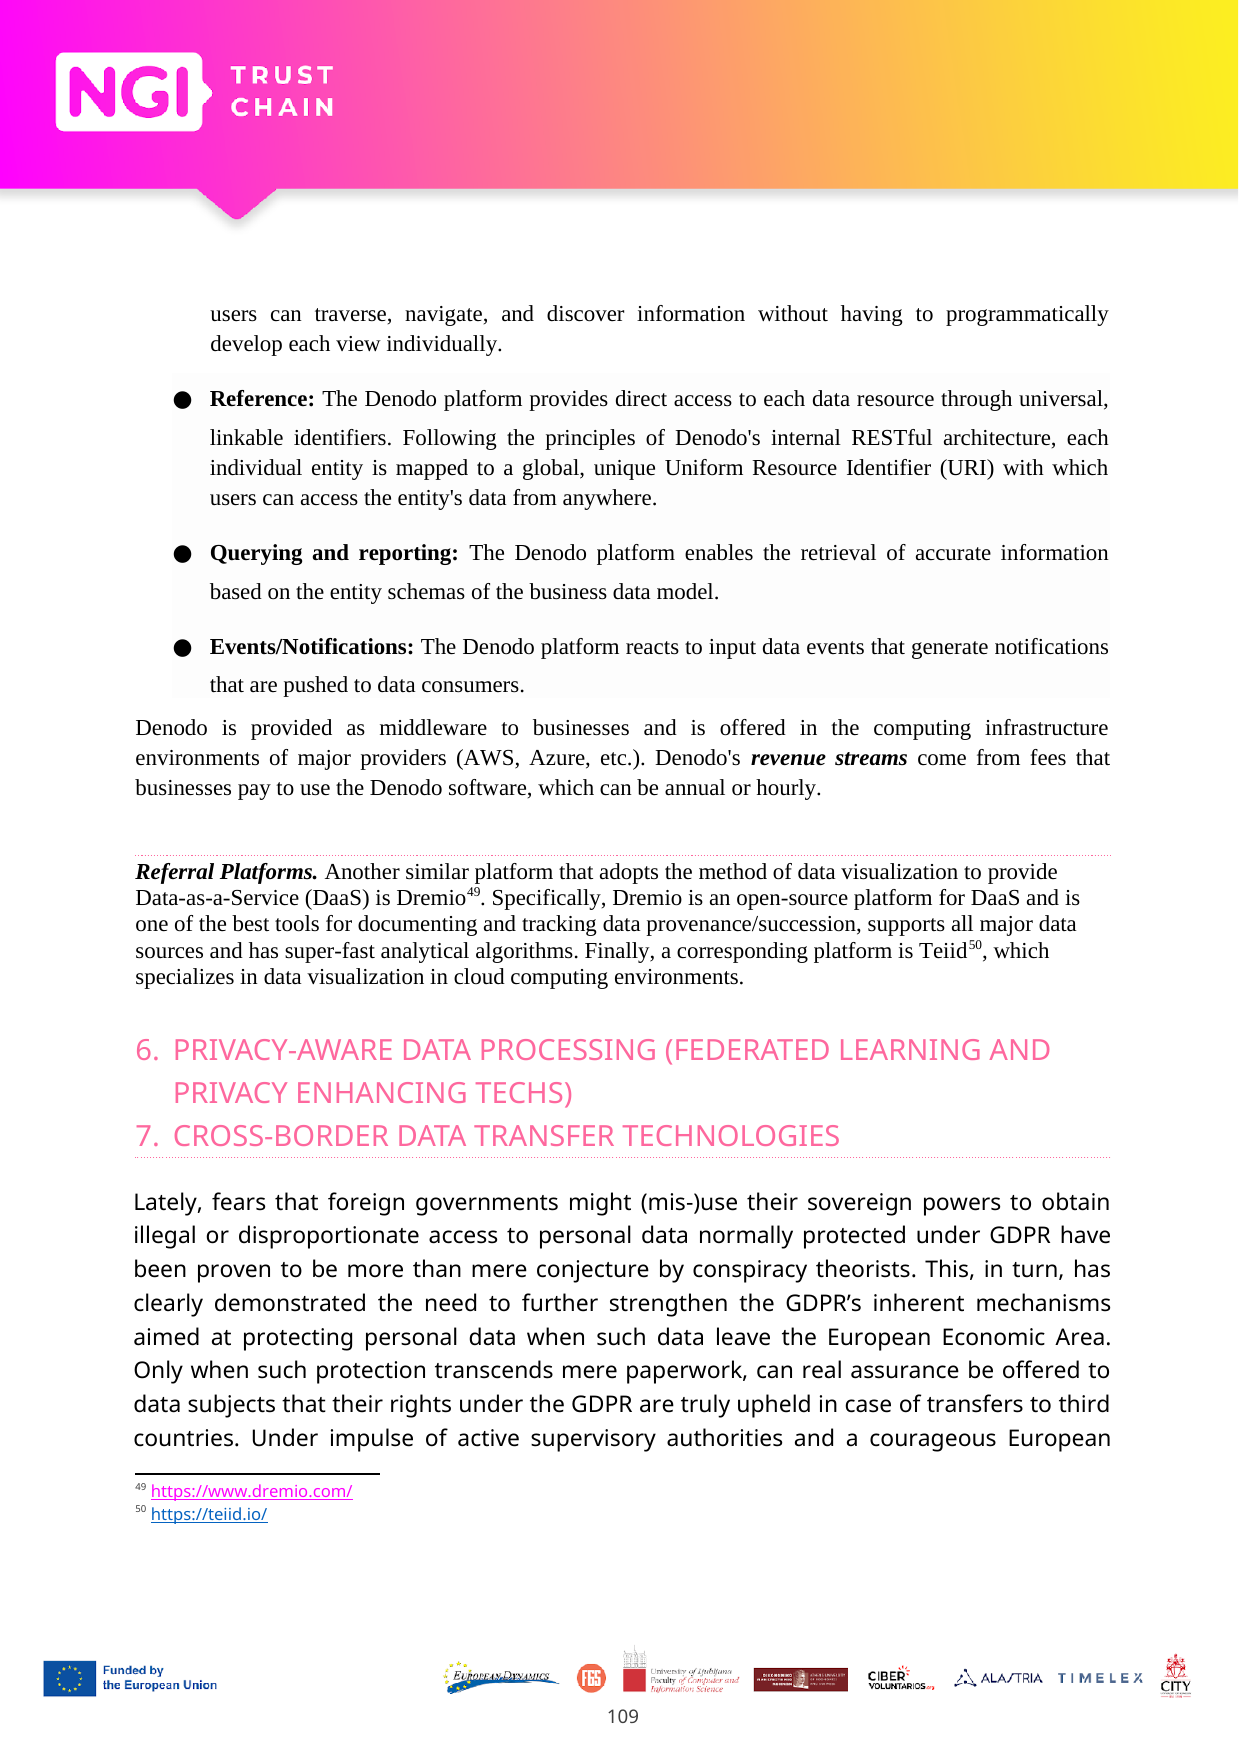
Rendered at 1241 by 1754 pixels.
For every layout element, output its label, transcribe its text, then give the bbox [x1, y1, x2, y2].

subtitle Referral Platforms. Another similar platform that adopts the method of data visualization to provide Data-as-a-Service (DaaS) is Dremio. Specifically, Dremio is an open-source platform for DaaS and is one of the best tools for documenting and tracking data provenance/succession, supports all major data sources and has super-fast analytical algorithms. Finally, a corresponding platform is Teiid, which specializes in data visualization in cloud computing environments. [135, 854, 1110, 989]
picture [0, 0, 1239, 1751]
list Querying and reporting: The Denodo platform enables the retrieval of accurate information based on the entity schemas of the business data model. [172, 527, 1110, 604]
list Reference: The Denodo platform provides direct access to each data resource through universal, linkable identifiers. Following the principles of Denodo's internal RESTful architecture, each individual entity is mapped to a global, unique Uniform Resource Identifier (URI) with which users can access the entity's data from anywhere. [172, 373, 1110, 511]
subtitle Cross-border data transfer technologies [135, 1112, 1110, 1158]
list Events/Notifications: The Denodo platform reacts to input data events that generate notifications that are pushed to data consumers. [172, 620, 1110, 698]
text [133, 1186, 1112, 1453]
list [173, 300, 1110, 357]
subtitle privacy-aware data processing (FEDERATED LEARNING AND Privacy Enhancing Techs) [135, 1029, 1110, 1112]
text Denodo is provided as middleware to businesses and is offered in the computing infrastructure environments of major providers (AWS, Azure, etc.). Denodo's revenue streams come from fees that businesses pay to use the Denodo software, which can be annual or hourly. [135, 714, 1110, 801]
